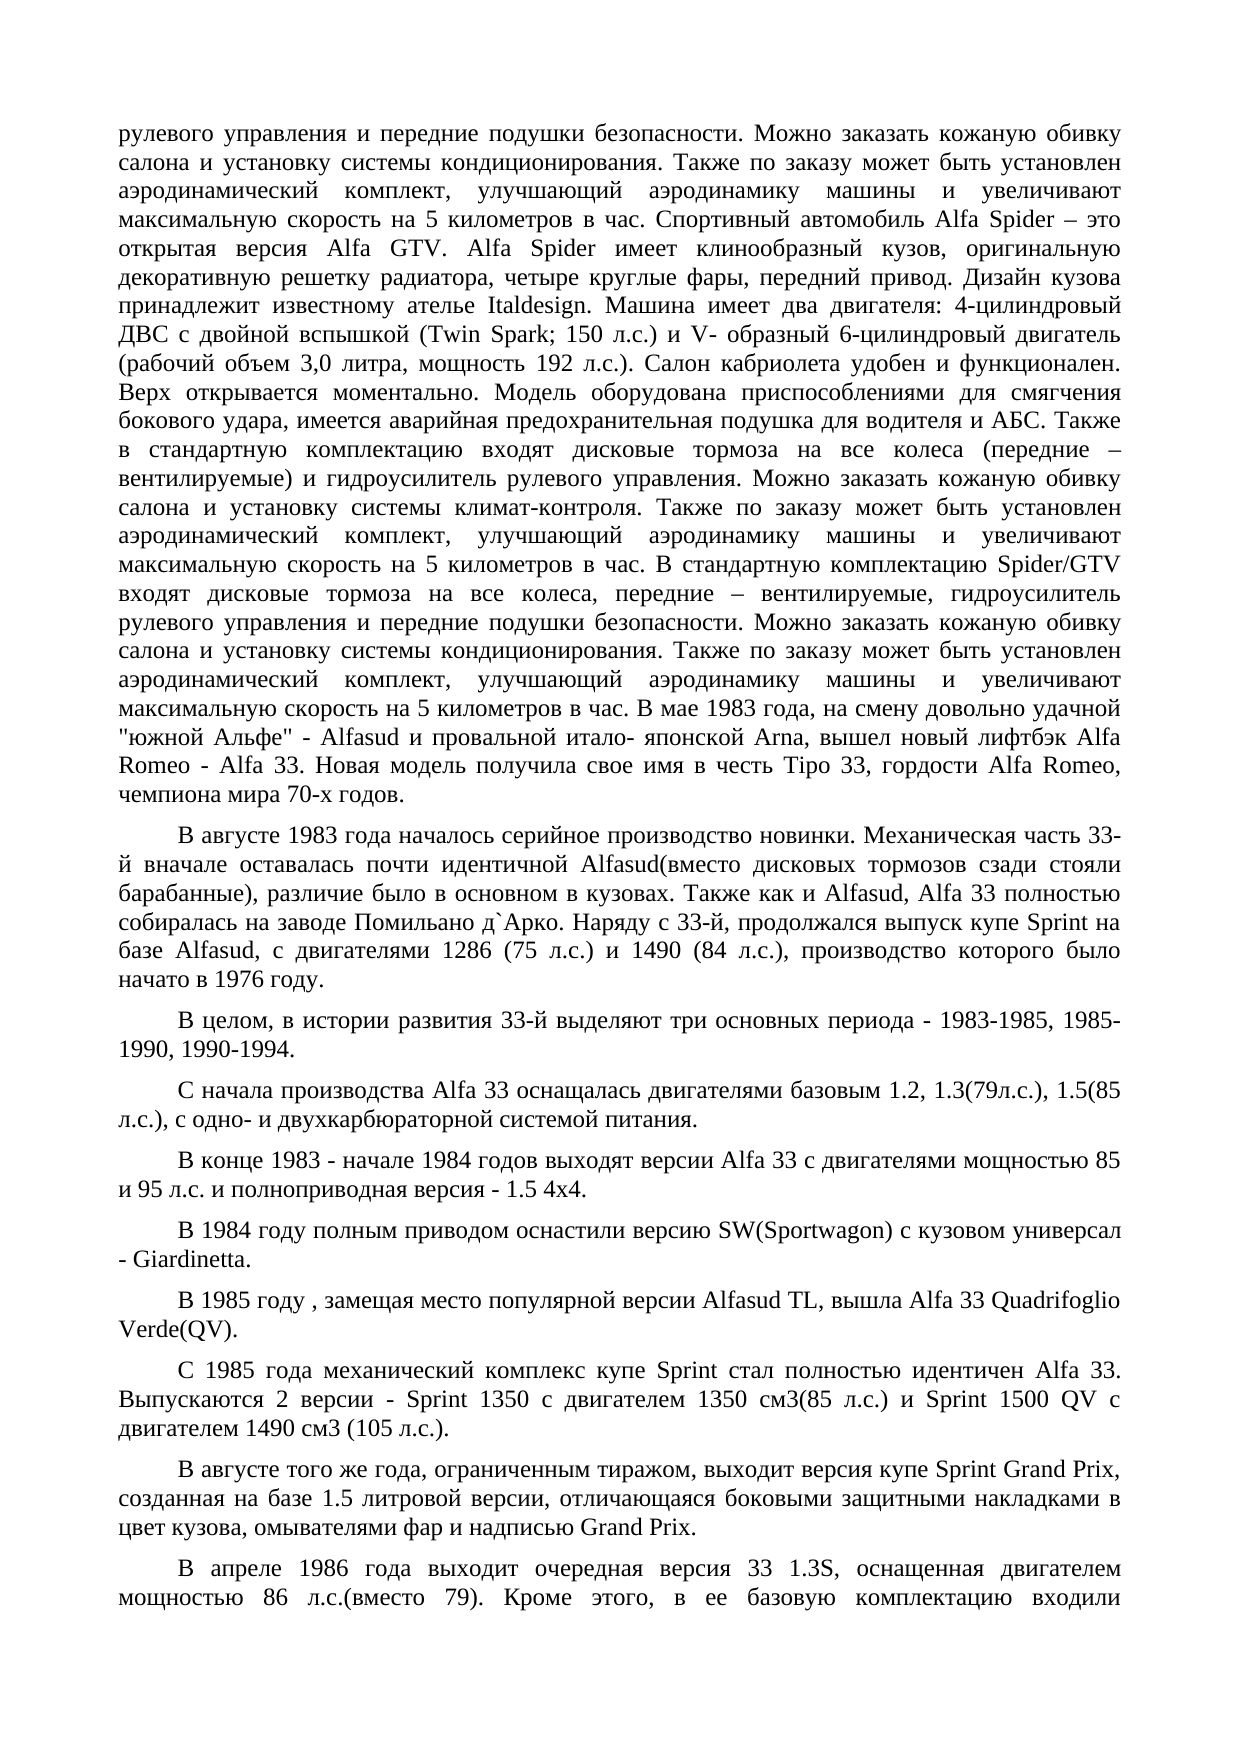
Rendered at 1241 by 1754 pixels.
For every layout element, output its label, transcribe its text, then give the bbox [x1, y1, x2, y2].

text В августе того же года, ограниченным тиражом, выходит версия купе Sprint Grand Prix, созданная на базе 1.5 литровой версии, отличающаяся боковыми защитными накладками в цвет кузова, омывателями фар и надписью Grand Prix. [118, 1454, 1122, 1541]
text В конце 1983 - начале 1984 годов выходят версии Alfa 33 с двигателями мощностью 85 и 95 л.с. и полноприводная версия - 1.5 4х4. [118, 1146, 1122, 1203]
text В целом, в истории развития 33-й выделяют три основных периода - 1983-1985, 1985- 1990, 1990-1994. [118, 1006, 1122, 1063]
text В августе 1983 года началось серийное производство новинки. Механическая часть 33-й вначале оставалась почти идентичной Alfasud(вместо дисковых тормозов сзади стояли барабанные), различие было в основном в кузовах. Также как и Alfasud, Alfa 33 полностью собиралась на заводе Помильано д`Арко. Наряду с 33-й, продолжался выпуск купе Sprint на базе Alfasud, с двигателями 1286 (75 л.с.) и 1490 (84 л.с.), производство которого было начато в 1976 году. [118, 821, 1122, 993]
text В 1985 году , замещая место популярной версии Alfasud TL, вышла Alfa 33 Quadrifoglio Verde(QV). [118, 1286, 1122, 1343]
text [118, 1553, 1122, 1611]
text В 1984 году полным приводом оснастили версию SW(Sportwagon) с кузовом универсал - Giardinetta. [118, 1216, 1122, 1273]
text С начала производства Alfa 33 оснащалась двигателями базовым 1.2, 1.3(79л.с.), 1.5(85 л.с.), с одно- и двухкарбюраторной системой питания. [118, 1076, 1122, 1133]
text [118, 118, 1122, 808]
text С 1985 года механический комплекс купе Sprint стал полностью идентичен Alfa 33. Выпускаются 2 версии - Sprint 1350 с двигателем 1350 см3(85 л.с.) и Sprint 1500 QV с двигателем 1490 см3 (105 л.с.). [118, 1356, 1122, 1442]
